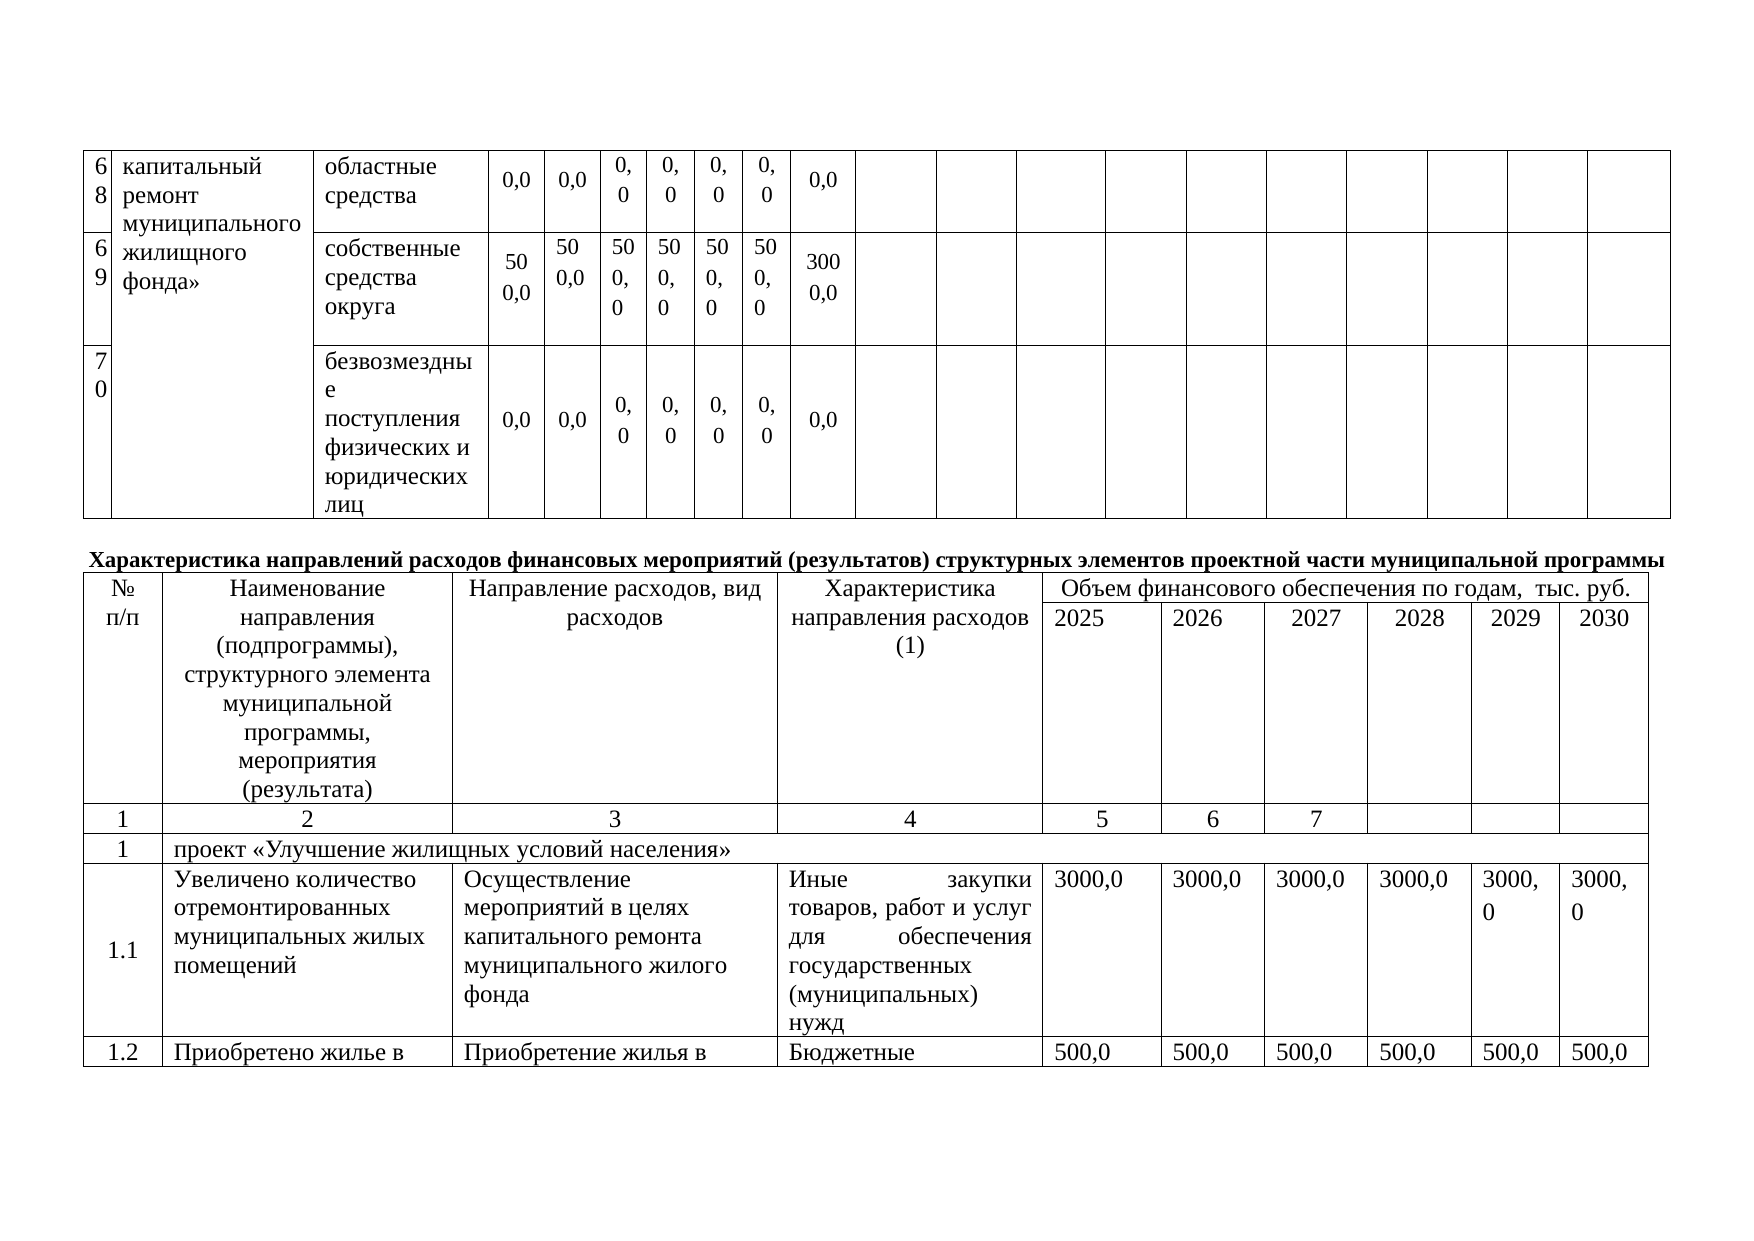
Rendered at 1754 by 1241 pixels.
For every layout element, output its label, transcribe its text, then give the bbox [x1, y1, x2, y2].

table_cell 0,0 [545, 151, 600, 232]
table_cell 0,0 [791, 346, 855, 518]
table_cell [856, 346, 936, 518]
table_cell 68 [84, 151, 111, 232]
table_cell 3000,0 [1472, 864, 1559, 1036]
table_cell 1.2 [84, 1037, 162, 1066]
table_cell [1017, 346, 1105, 518]
table_cell 69 [84, 233, 111, 345]
table_cell [1106, 151, 1186, 232]
table_cell [1106, 346, 1186, 518]
table_cell 0,0 [545, 346, 600, 518]
table_cell 1.1 [84, 864, 162, 1036]
table_cell 0,0 [743, 346, 790, 518]
table_cell [1508, 346, 1587, 518]
table_cell 3000,0 [1162, 864, 1264, 1036]
table_cell 0,0 [743, 151, 790, 232]
table_cell [1560, 804, 1648, 833]
table_cell 500,0 [601, 233, 646, 345]
table_cell 2029 [1472, 603, 1559, 803]
table_cell [1508, 151, 1587, 232]
table_cell 2028 [1368, 603, 1471, 803]
table_cell [1187, 151, 1266, 232]
table_cell 2030 [1560, 603, 1648, 803]
table_cell [1472, 804, 1559, 833]
table_cell 500,0 [489, 233, 544, 345]
table_cell 3000,0 [1560, 864, 1648, 1036]
table_header Характеристика направления расходов (1) [778, 573, 1042, 803]
table_cell 0,0 [647, 151, 694, 232]
table_cell [1347, 151, 1427, 232]
table_cell 1 [84, 834, 162, 863]
table_cell проект «Улучшение жилищных условий населения» [163, 834, 1648, 863]
table_cell 0,0 [601, 151, 646, 232]
table_cell 500,0 [647, 233, 694, 345]
table_cell 500,0 [743, 233, 790, 345]
table_cell [1187, 346, 1266, 518]
table_cell [1267, 346, 1346, 518]
table_cell 0,0 [489, 346, 544, 518]
table_cell [937, 151, 1016, 232]
table_cell 0,0 [791, 151, 855, 232]
table_cell 500,0 [695, 233, 742, 345]
table_cell 500,0 [1560, 1037, 1648, 1066]
table_cell 500,0 [1162, 1037, 1264, 1066]
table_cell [778, 1037, 1042, 1066]
table_cell [1017, 233, 1105, 345]
table_cell 2026 [1162, 603, 1264, 803]
table_cell 3 [453, 804, 777, 833]
table_cell [1428, 346, 1507, 518]
table_cell [856, 151, 936, 232]
table_cell 2 [163, 804, 452, 833]
table_cell [937, 346, 1016, 518]
table_cell [1368, 804, 1471, 833]
table_cell [1267, 233, 1346, 345]
table_header Направление расходов, вид расходов [453, 573, 777, 803]
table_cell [163, 1037, 452, 1066]
table_cell 500,0 [545, 233, 600, 345]
table_cell [1428, 151, 1507, 232]
table_cell [1017, 151, 1105, 232]
table_cell 6 [1162, 804, 1264, 833]
table_cell [856, 233, 936, 345]
table_cell 500,0 [1265, 1037, 1367, 1066]
table_cell Осуществление мероприятий в целях капитального ремонта муниципального жилого фонда [453, 864, 777, 1036]
table_cell 0,0 [601, 346, 646, 518]
table_cell Увеличено количество отремонтированных муниципальных жилых помещений [163, 864, 452, 1036]
table_cell 0,0 [647, 346, 694, 518]
table_cell 500,0 [1043, 1037, 1161, 1066]
table_cell 3000,0 [1368, 864, 1471, 1036]
table_cell 70 [84, 346, 111, 518]
table_cell [1588, 233, 1670, 345]
table_header Объем финансового обеспечения по годам, тыс. руб. [1043, 573, 1648, 602]
table_cell [1508, 233, 1587, 345]
table_cell [1267, 151, 1346, 232]
table_cell 1 [84, 804, 162, 833]
table_cell 0,0 [489, 151, 544, 232]
table_cell Иные закупки товаров, работ и услуг для обеспечения государственных (муниципальных) нужд [778, 864, 1042, 1036]
table_cell собственные средства округа [314, 233, 488, 345]
table_cell 5 [1043, 804, 1161, 833]
table_cell [1187, 233, 1266, 345]
table_cell 500,0 [1472, 1037, 1559, 1066]
text Характеристика направлений расходов финансовых мероприятий (результатов) структурных элементов проектной части муниципальной программы [83, 546, 1671, 572]
table_cell [1106, 233, 1186, 345]
table_cell 2025 [1043, 603, 1161, 803]
table_header Наименование направления (подпрограммы), структурного элемента муниципальной программы, мероприятия (результата) [163, 573, 452, 803]
table_cell [1347, 233, 1427, 345]
table_cell 3000,0 [1043, 864, 1161, 1036]
table_cell [937, 233, 1016, 345]
table_cell [1588, 151, 1670, 232]
table_header № п/п [84, 573, 162, 803]
table_cell 500,0 [1368, 1037, 1471, 1066]
table_cell 0,0 [695, 151, 742, 232]
table_cell 4 [778, 804, 1042, 833]
table_cell [1588, 346, 1670, 518]
table_cell 3000,0 [1265, 864, 1367, 1036]
table_cell [1428, 233, 1507, 345]
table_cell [453, 1037, 777, 1066]
table_cell 7 [1265, 804, 1367, 833]
table_cell областные средства [314, 151, 488, 232]
table_cell 3000,0 [791, 233, 855, 345]
table_cell 2027 [1265, 603, 1367, 803]
table_cell [1347, 346, 1427, 518]
table_cell 0,0 [695, 346, 742, 518]
table_cell безвозмездные поступления физических и юридических лиц [314, 346, 488, 518]
